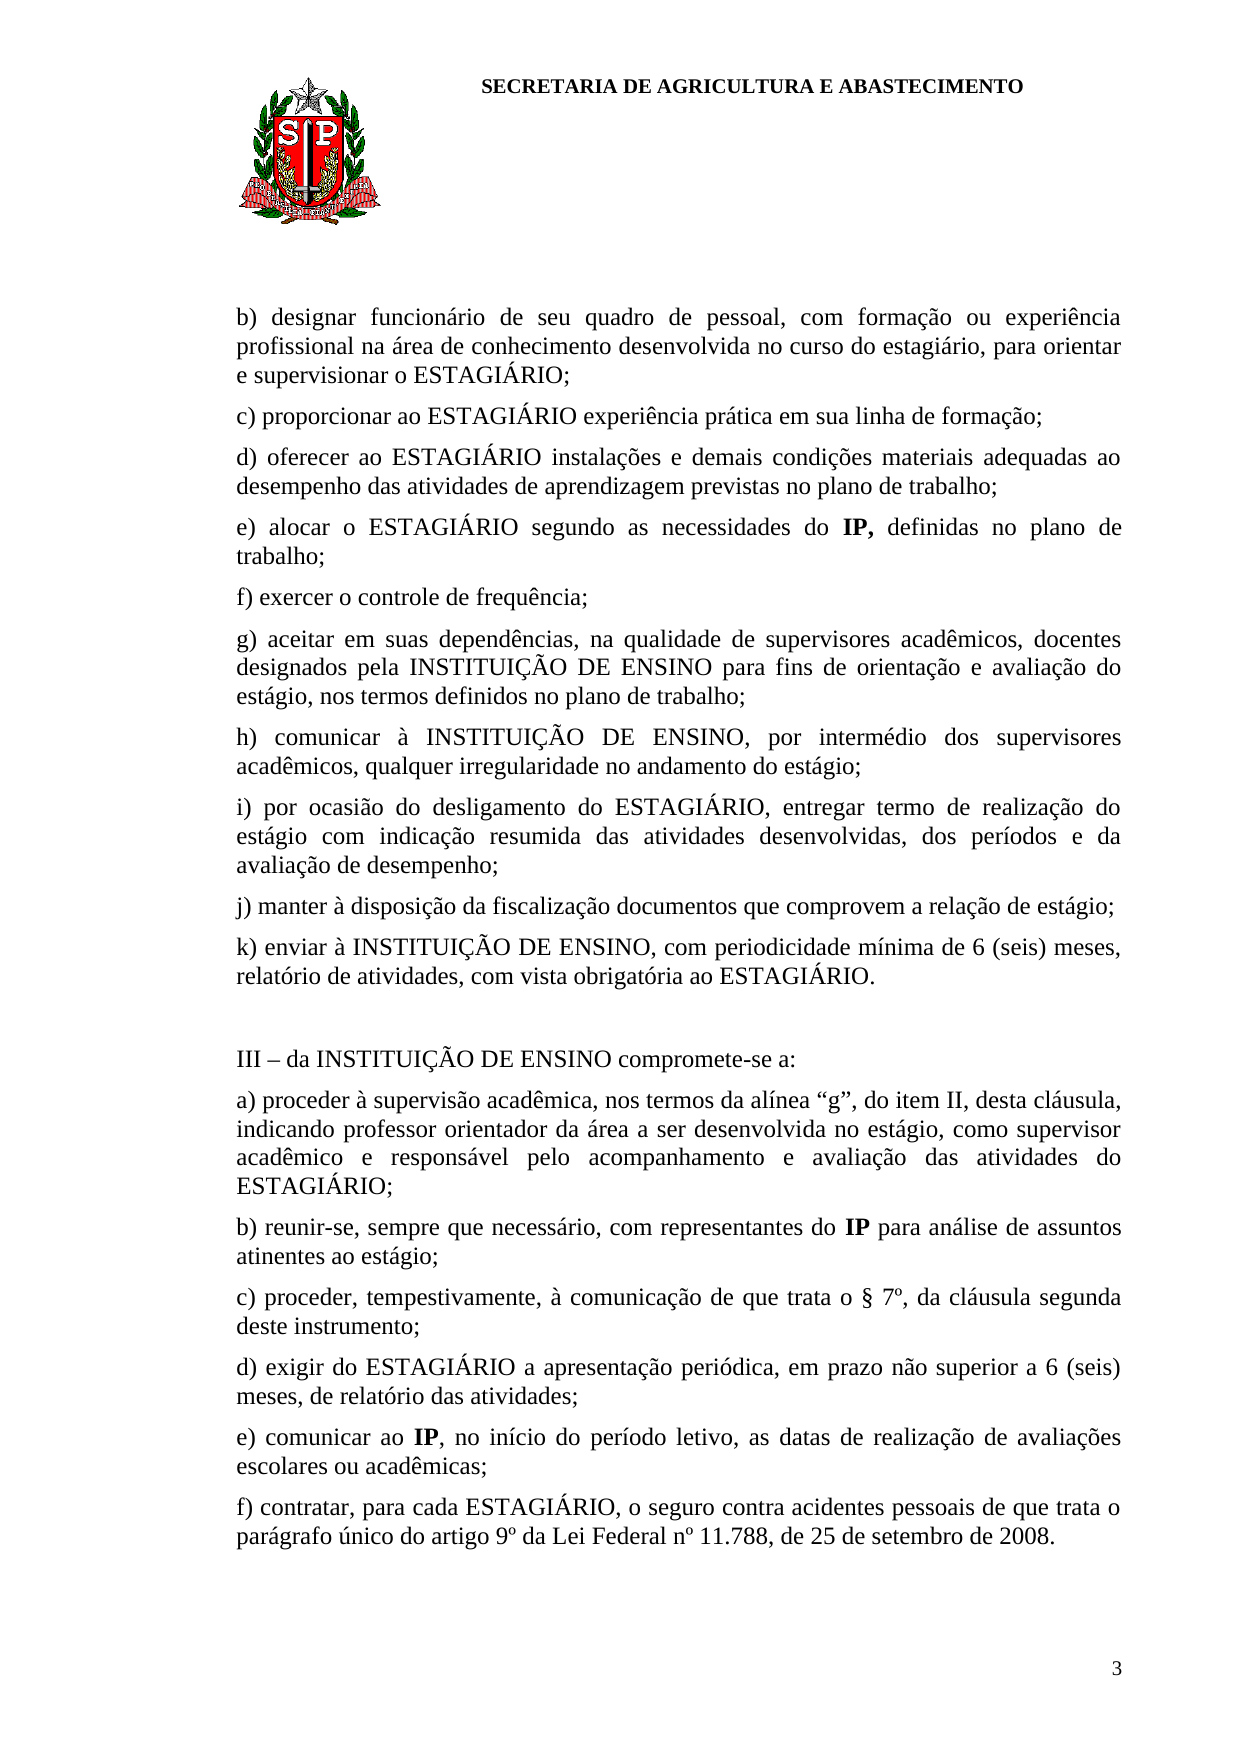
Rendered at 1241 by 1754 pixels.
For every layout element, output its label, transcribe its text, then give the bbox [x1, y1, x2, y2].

text j) manter à disposição da fiscalização documentos que comprovem a relação de estágio; [236, 891, 1122, 920]
text f) exercer o controle de frequência; [236, 582, 1122, 611]
text b) reunir-se, sempre que necessário, com representantes do IP para análise de assuntos atinentes ao estágio; [236, 1212, 1122, 1270]
text III – da INSTITUIÇÃO DE ENSINO compromete-se a: [236, 1044, 1122, 1072]
text e) comunicar ao IP, no início do período letivo, as datas de realização de avaliações escolares ou acadêmicas; [236, 1422, 1122, 1480]
text f) contratar, para cada ESTAGIÁRIO, o seguro contra acidentes pessoais de que trata o parágrafo único do artigo 9º da Lei Federal nº 11.788, de 25 de setembro de 2008. [236, 1492, 1122, 1550]
text k) enviar à INSTITUIÇÃO DE ENSINO, com periodicidade mínima de 6 (seis) meses, relatório de atividades, com vista obrigatória ao ESTAGIÁRIO. [236, 932, 1122, 990]
text c) proporcionar ao ESTAGIÁRIO experiência prática em sua linha de formação; [236, 401, 1122, 430]
text i) por ocasião do desligamento do ESTAGIÁRIO, entregar termo de realização do estágio com indicação resumida das atividades desenvolvidas, dos períodos e da avaliação de desempenho; [236, 792, 1122, 879]
text a) proceder à supervisão acadêmica, nos termos da alínea “g”, do item II, desta cláusula, indicando professor orientador da área a ser desenvolvida no estágio, como supervisor acadêmico e responsável pelo acompanhamento e avaliação das atividades do ESTAGIÁRIO; [236, 1085, 1122, 1200]
text d) oferecer ao ESTAGIÁRIO instalações e demais condições materiais adequadas ao desempenho das atividades de aprendizagem previstas no plano de trabalho; [236, 442, 1122, 500]
text h) comunicar à INSTITUIÇÃO DE ENSINO, por intermédio dos supervisores acadêmicos, qualquer irregularidade no andamento do estágio; [236, 722, 1122, 780]
text e) alocar o ESTAGIÁRIO segundo as necessidades do IP, definidas no plano de trabalho; [236, 512, 1122, 570]
text d) exigir do ESTAGIÁRIO a apresentação periódica, em prazo não superior a 6 (seis) meses, de relatório das atividades; [236, 1352, 1122, 1410]
text c) proceder, tempestivamente, à comunicação de que trata o § 7º, da cláusula segunda deste instrumento; [236, 1282, 1122, 1340]
text b) designar funcionário de seu quadro de pessoal, com formação ou experiência profissional na área de conhecimento desenvolvida no curso do estagiário, para orientar e supervisionar o ESTAGIÁRIO; [236, 302, 1122, 389]
text g) aceitar em suas dependências, na qualidade de supervisores acadêmicos, docentes designados pela INSTITUIÇÃO DE ENSINO para fins de orientação e avaliação do estágio, nos termos definidos no plano de trabalho; [236, 624, 1122, 710]
